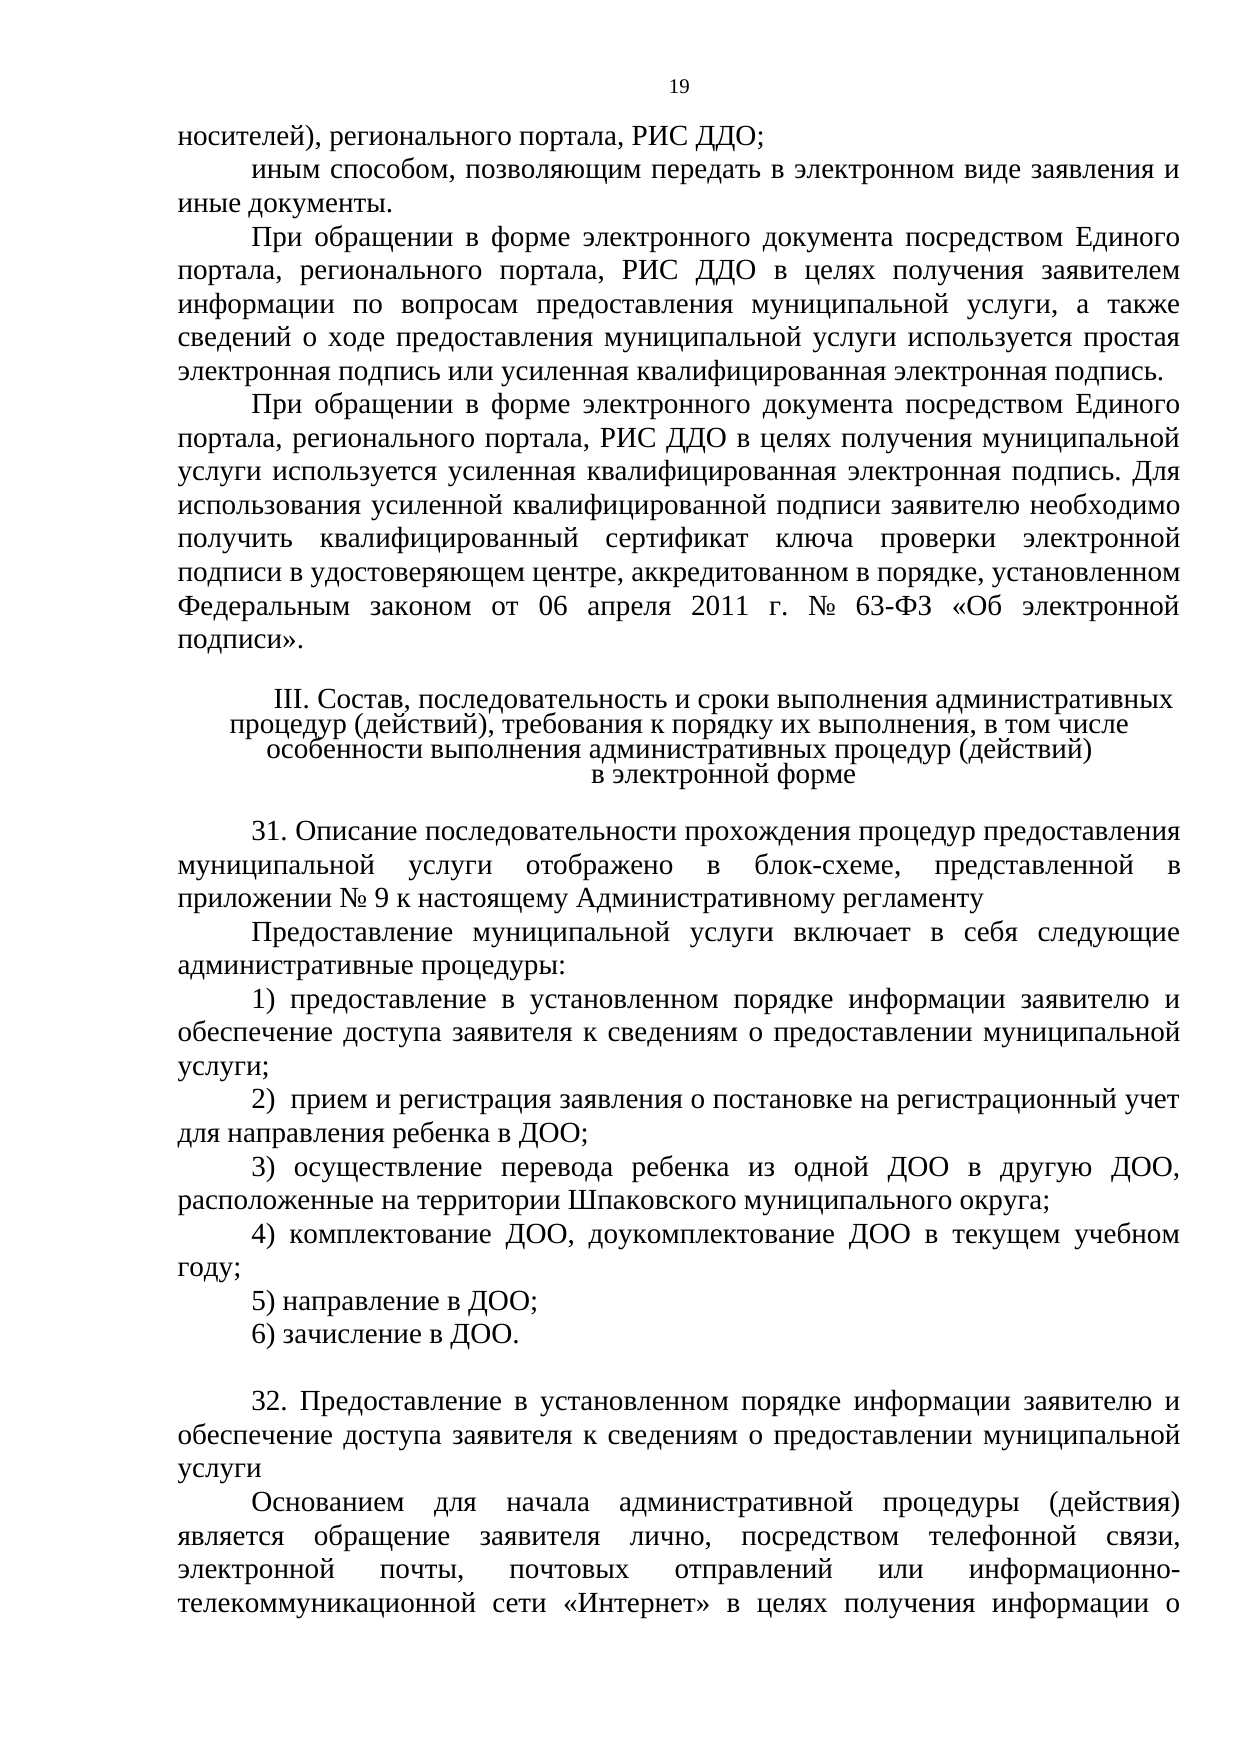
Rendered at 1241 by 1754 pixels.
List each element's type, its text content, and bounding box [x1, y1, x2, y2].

text 6) зачисление в ДОО. [177, 1316, 1181, 1350]
text 3) осуществление перевода ребенка из одной ДОО в другую ДОО, расположенные на территории Шпаковского муниципального округа; [177, 1149, 1181, 1216]
text 5) направление в ДОО; [177, 1283, 1181, 1316]
text III. Состав, последовательность и сроки выполнения административных процедур (действий), требования к порядку их выполнения, в том числе особенности выполнения административных процедур (действий) [177, 688, 1181, 763]
text 32. Предоставление в установленном порядке информации заявителю и обеспечение доступа заявителя к сведениям о предоставлении муниципальной услуги [177, 1383, 1181, 1484]
text При обращении в форме электронного документа посредством Единого портала, регионального портала, РИС ДДО в целях получения заявителем информации по вопросам предоставления муниципальной услуги, а также сведений о ходе предоставления муниципальной услуги используется простая электронная подпись или усиленная квалифицированная электронная подпись. [177, 219, 1181, 386]
text 4) комплектование ДОО, доукомплектование ДОО в текущем учебном году; [177, 1216, 1181, 1283]
text в электронной форме [787, 763, 1181, 788]
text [177, 118, 1181, 152]
text 2) прием и регистрация заявления о постановке на регистрационный учет для направления ребенка в ДОО; [177, 1082, 1181, 1149]
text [177, 1484, 1181, 1618]
text в электронной форме [177, 763, 784, 788]
text Предоставление муниципальной услуги включает в себя следующие административные процедуры: [177, 914, 1181, 981]
text иным способом, позволяющим передать в электронном виде заявления и иные документы. [177, 152, 1181, 219]
text 31. Описание последовательности прохождения процедур предоставления муниципальной услуги отображено в блок-схеме, представленной в приложении № 9 к настоящему Административному регламенту [177, 813, 1181, 914]
text 1) предоставление в установленном порядке информации заявителю и обеспечение доступа заявителя к сведениям о предоставлении муниципальной услуги; [177, 981, 1181, 1082]
text При обращении в форме электронного документа посредством Единого портала, регионального портала, РИС ДДО в целях получения муниципальной услуги используется усиленная квалифицированная электронная подпись. Для использования усиленной квалифицированной подписи заявителю необходимо получить квалифицированный сертификат ключа проверки электронной подписи в удостоверяющем центре, аккредитованном в порядке, установленном Федеральным законом от 06 апреля 2011 г. № 63-ФЗ «Об электронной подписи». [177, 386, 1181, 655]
